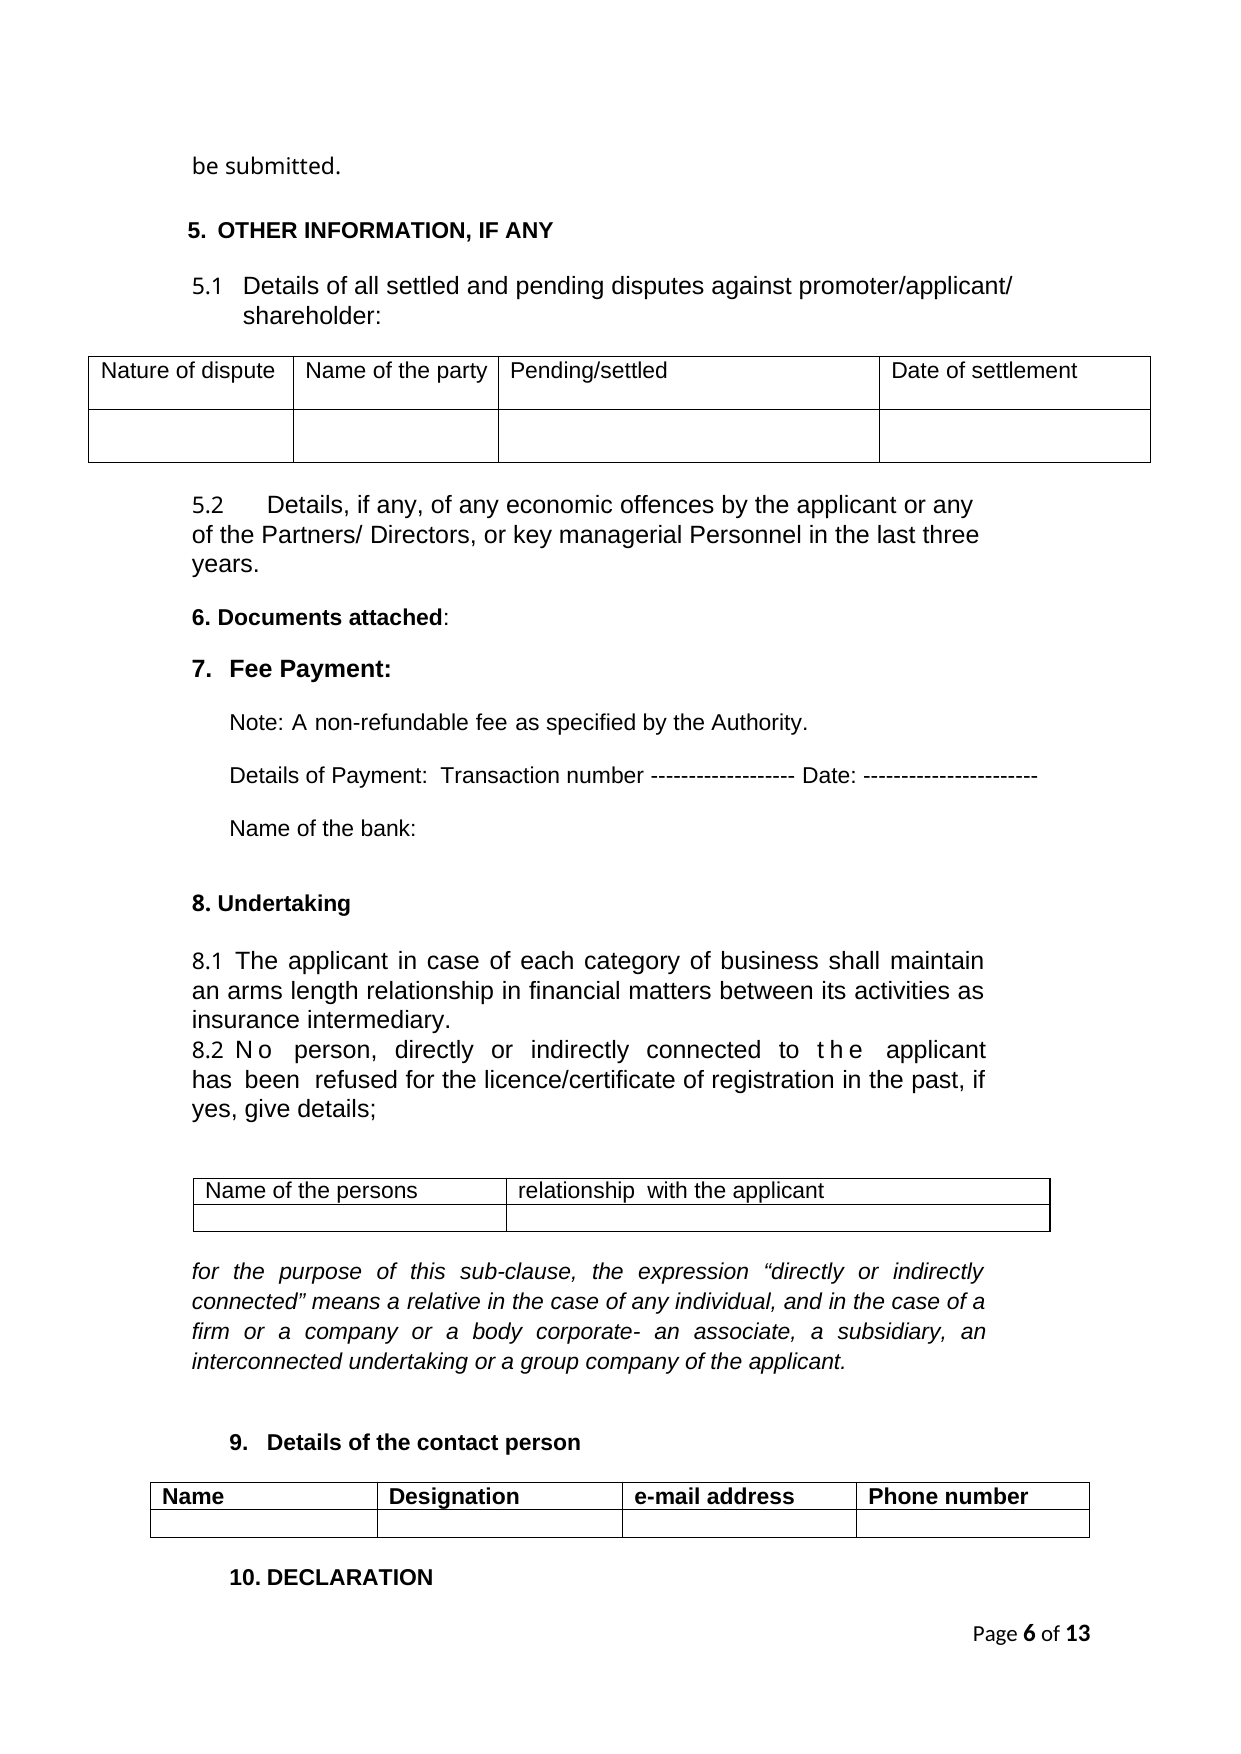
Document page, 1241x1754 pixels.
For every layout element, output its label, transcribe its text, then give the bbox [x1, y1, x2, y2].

table_header Designation [378, 1483, 622, 1509]
table_cell [499, 410, 879, 462]
text for the purpose of this sub-clause, the expression “directly or indirectly connected” means a relative in the case of any individual, and in the case of a firm or a company or a body corporate- an associate, a subsidiary, an interconnected undertaking or a group company of the applicant. [192, 1258, 986, 1375]
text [192, 150, 985, 181]
table_header Pending/settled [499, 357, 879, 409]
subtitle DECLARATION [229, 1564, 1090, 1591]
text Name of the bank: [229, 815, 1090, 842]
table_header Phone number [857, 1483, 1089, 1509]
text Details of Payment: Transaction number ------------------- Date: ----------------------- [229, 762, 1090, 789]
list No person, directly or indirectly connected to the applicant has been refused for the licence/certificate of registration in the past, if yes, give details; [192, 1034, 986, 1123]
text Note: A non-refundable fee as specified by the Authority. [229, 709, 997, 736]
table_header relationship with the applicant [507, 1179, 1049, 1204]
table_header e-mail address [623, 1483, 856, 1509]
table_cell [378, 1510, 622, 1537]
table_cell [194, 1205, 506, 1231]
table_cell [151, 1510, 377, 1537]
subtitle Undertaking [192, 887, 1090, 918]
list Details, if any, of any economic offences by the applicant or any of the Partners/ Directors, or key managerial Personnel in the last three years. [192, 489, 985, 578]
table_cell [623, 1510, 856, 1537]
table_cell [89, 410, 293, 462]
table_header Name of the persons [194, 1179, 506, 1204]
table_header Date of settlement [880, 357, 1150, 409]
table_cell [507, 1205, 1049, 1231]
list The applicant in case of each category of business shall maintain an arms length relationship in financial matters between its activities as insurance intermediary. [192, 945, 986, 1034]
subtitle OTHER INFORMATION, IF ANY [187, 217, 1090, 243]
subtitle Documents attached: [192, 604, 1090, 630]
list Details of all settled and pending disputes against promoter/applicant/ shareholder: [192, 270, 1090, 330]
table_header Name of the party [294, 357, 498, 409]
table_cell [294, 410, 498, 462]
table_header Nature of dispute [89, 357, 293, 409]
list Fee Payment: [191, 657, 1090, 683]
subtitle Details of the contact person [229, 1429, 1090, 1456]
table_header Name [151, 1483, 377, 1509]
table_cell [880, 410, 1150, 462]
table_cell [857, 1510, 1089, 1537]
